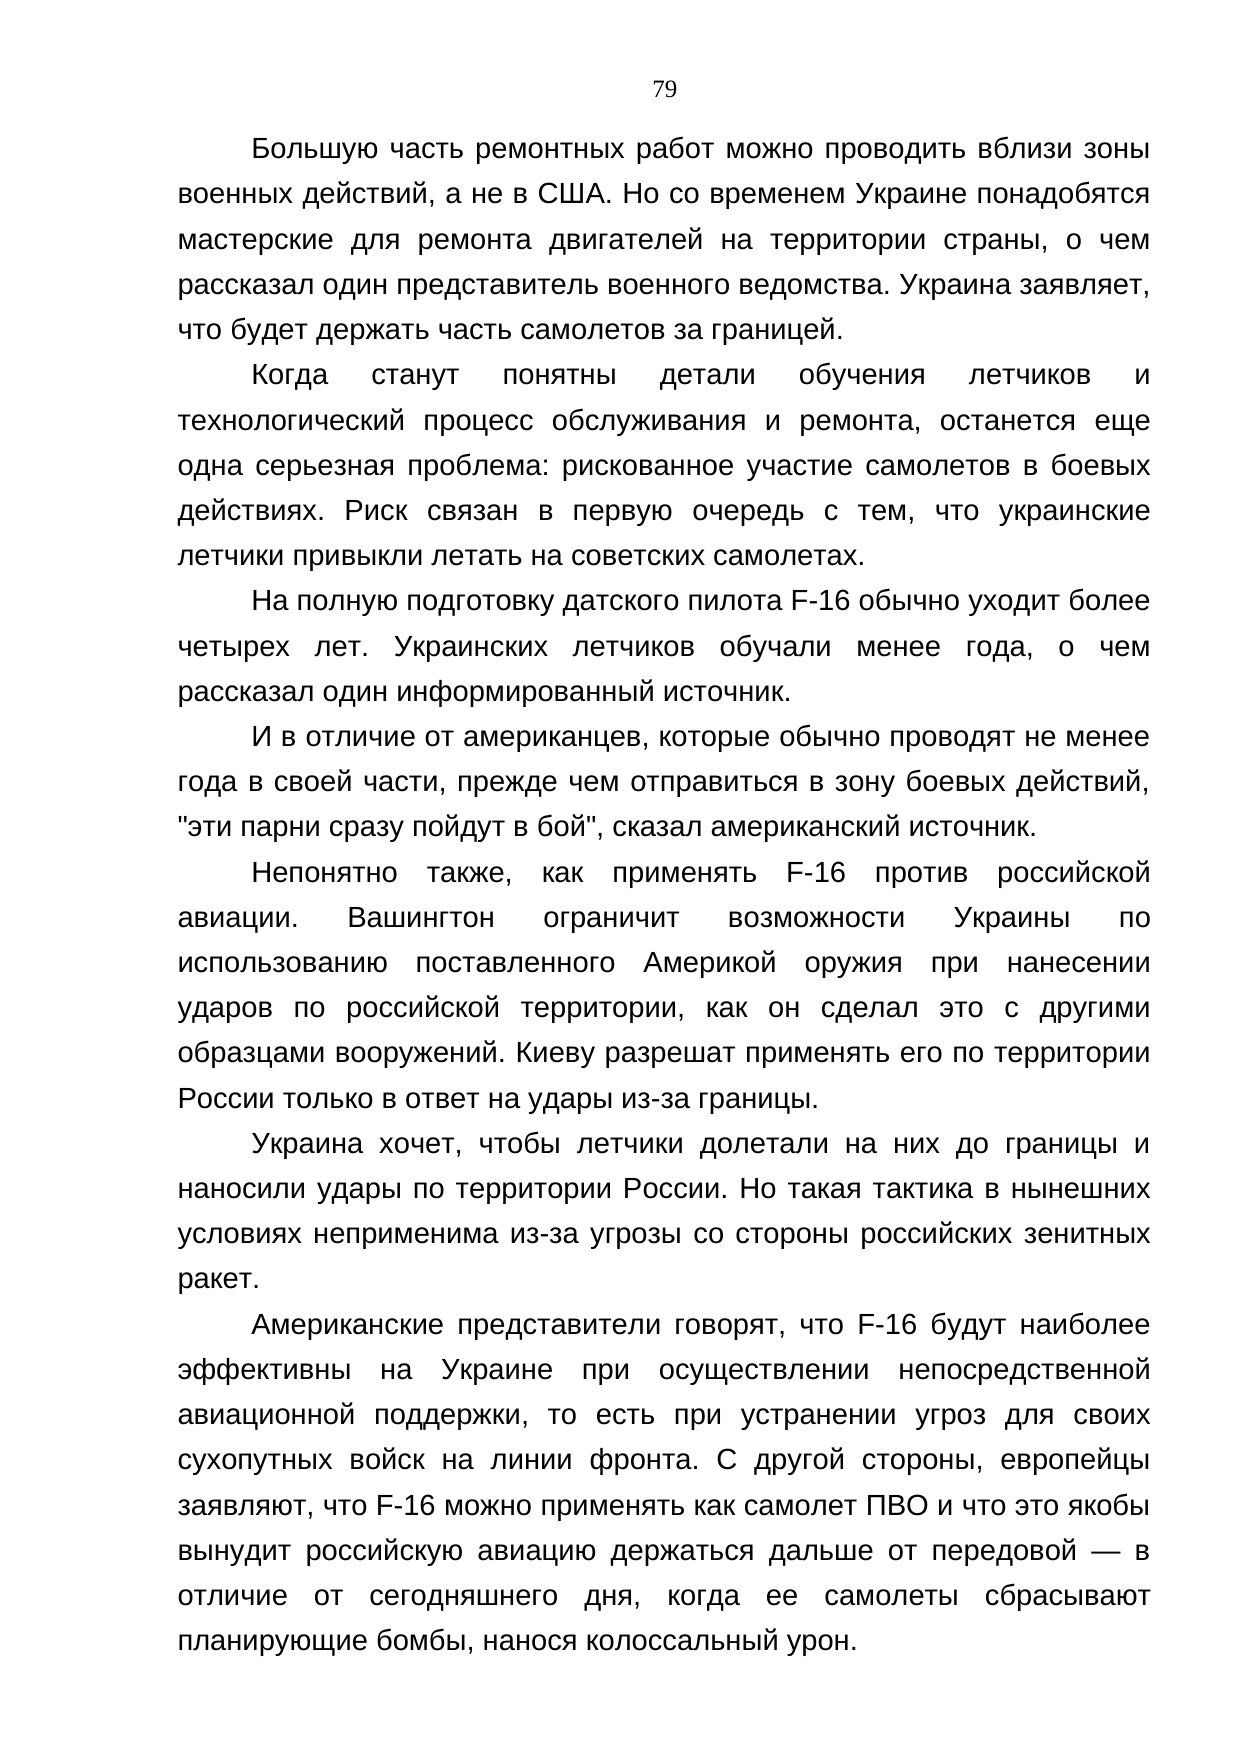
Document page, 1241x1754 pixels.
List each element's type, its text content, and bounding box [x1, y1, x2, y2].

text Украина хочет, чтобы летчики долетали на них до границы и наносили удары по территории России. Но такая тактика в нынешних условиях неприменима из-за угрозы со стороны российских зенитных ракет. [177, 1126, 1152, 1295]
text Американские представители говорят, что F-16 будут наиболее эффективны на Украине при осуществлении непосредственной авиационной поддержки, то есть при устранении угроз для своих сухопутных войск на линии фронта. С другой стороны, европейцы заявляют, что F-16 можно применять как самолет ПВО и что это якобы вынудит российскую авиацию держаться дальше от передовой — в отличие от сегодняшнего дня, когда ее самолеты сбрасывают планирующие бомбы, нанося колоссальный урон. [177, 1307, 1152, 1657]
text Большую часть ремонтных работ можно проводить вблизи зоны военных действий, а не в США. Но со временем Украине понадобятся мастерские для ремонта двигателей на территории страны, о чем рассказал один представитель военного ведомства. Украина заявляет, что будет держать часть самолетов за границей. [177, 131, 1152, 346]
text И в отличие от американцев, которые обычно проводят не менее года в своей части, прежде чем отправиться в зону боевых действий, "эти парни сразу пойдут в бой", сказал американский источник. [177, 719, 1152, 843]
text На полную подготовку датского пилота F-16 обычно уходит более четырех лет. Украинских летчиков обучали менее года, о чем рассказал один информированный источник. [177, 583, 1152, 707]
text Когда станут понятны детали обучения летчиков и технологический процесс обслуживания и ремонта, останется еще одна серьезная проблема: рискованное участие самолетов в боевых действиях. Риск связан в первую очередь с тем, что украинские летчики привыкли летать на советских самолетах. [177, 357, 1152, 572]
text Непонятно также, как применять F-16 против российской авиации. Вашингтон ограничит возможности Украины по использованию поставленного Америкой оружия при нанесении ударов по российской территории, как он сделал это с другими образцами вооружений. Киеву разрешат применять его по территории России только в ответ на удары из-за границы. [177, 854, 1152, 1114]
